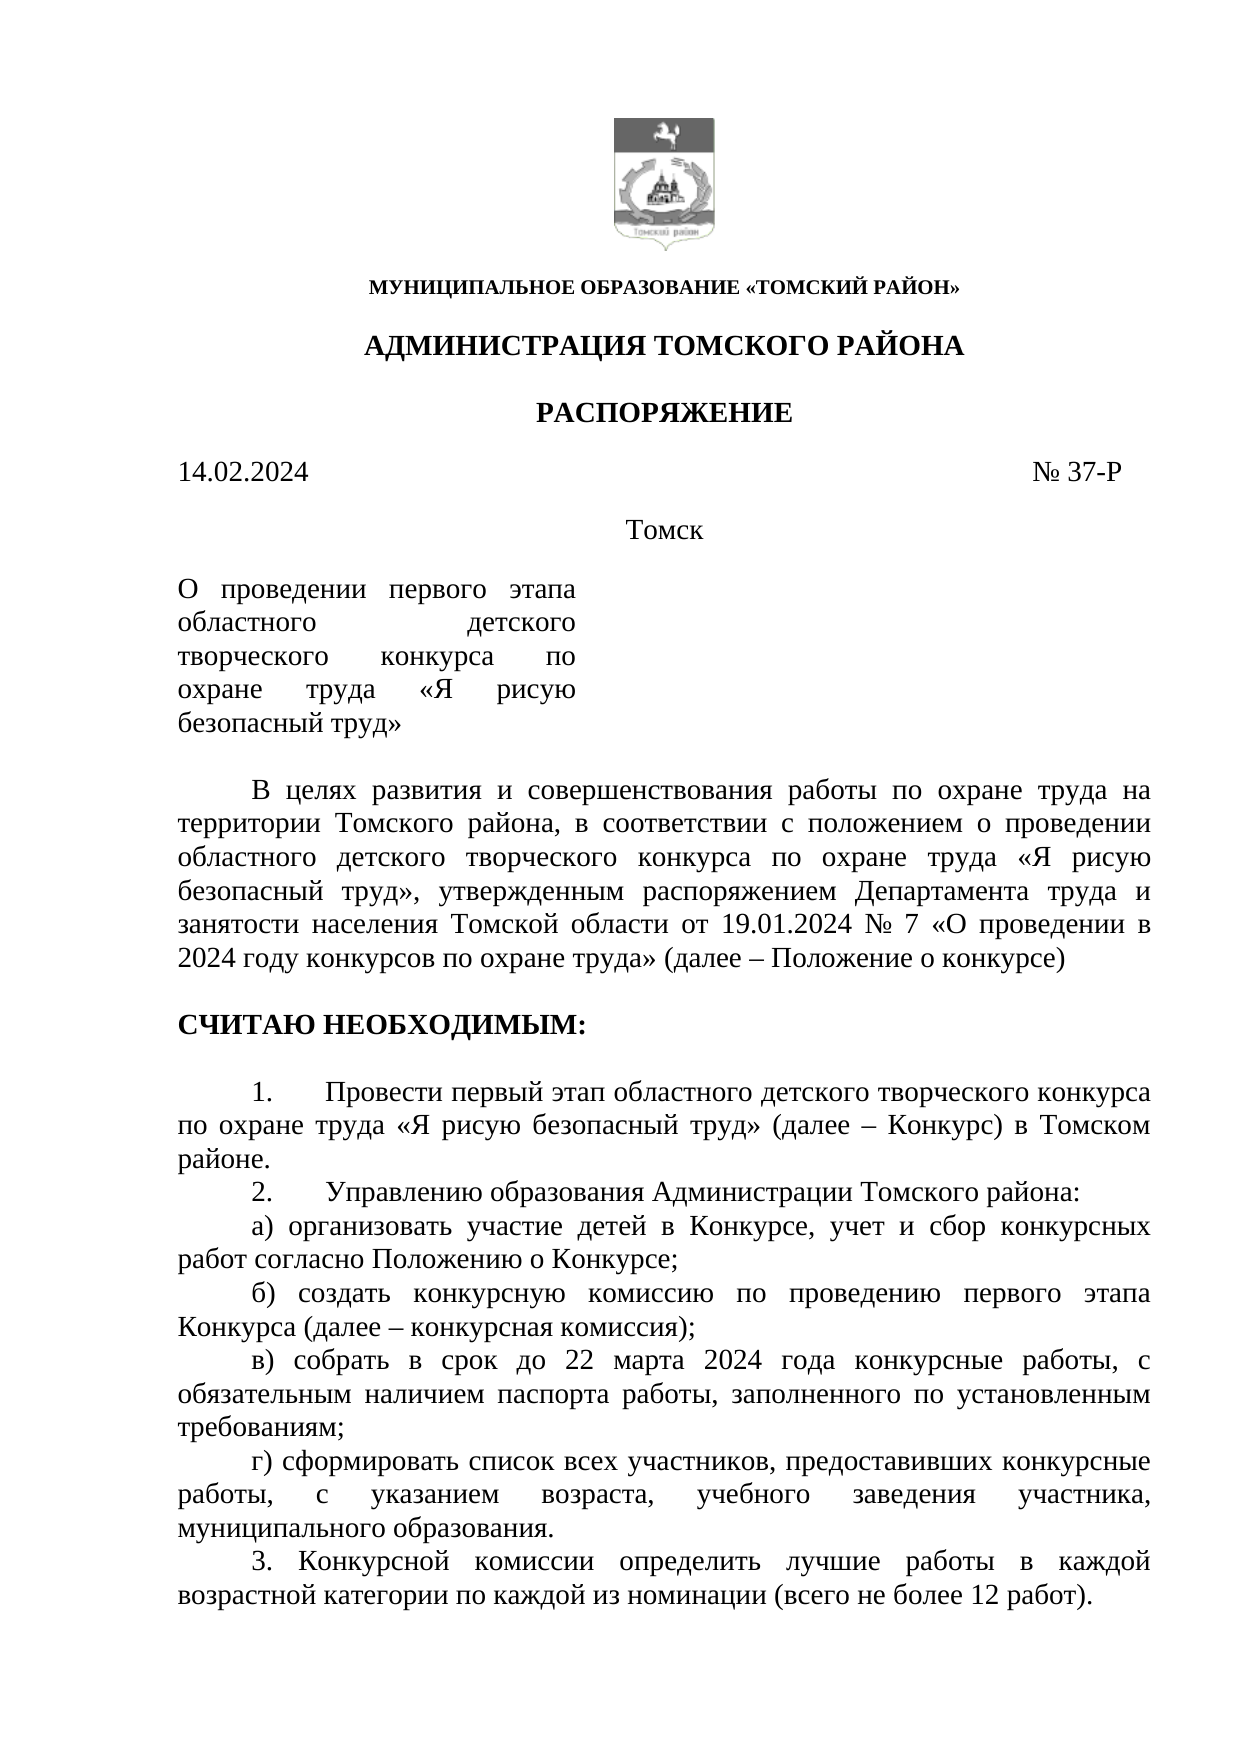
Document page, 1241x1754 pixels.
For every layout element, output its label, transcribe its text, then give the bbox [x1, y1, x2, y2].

text О проведении первого этапа областного детского творческого конкурса по охране труда «Я рисую безопасный труд» [177, 571, 576, 738]
text АДМИНИСТРАЦИЯ ТОМСКОГО РАЙОНА [177, 328, 1152, 362]
text РАСПОРЯЖЕНИЕ [177, 395, 1152, 429]
text 3. Конкурсной комиссии определить лучшие работы в каждой возрастной категории по каждой из номинации (всего не более 12 работ). [177, 1543, 1152, 1611]
text б) создать конкурсную комиссию по проведению первого этапа Конкурса (далее – конкурсная комиссия); [177, 1275, 1152, 1342]
text в) собрать в срок до 22 марта 2024 года конкурсные работы, с обязательным наличием паспорта работы, заполненного по установленным требованиям; [177, 1342, 1152, 1443]
text В целях развития и совершенствования работы по охране труда на территории Томского района, в соответствии с положением о проведении областного детского творческого конкурса по охране труда «Я рисую безопасный труд», утвержденным распоряжением Департамента труда и занятости населения Томской области от 19.01.2024 № 7 «О проведении в 2024 году конкурсов по охране труда» (далее – Положение о конкурсе) [177, 772, 1152, 973]
list Управлению образования Администрации Томского района: [177, 1174, 1152, 1208]
text г) сформировать список всех участников, предоставивших конкурсные работы, с указанием возраста, учебного заведения участника, муниципального образования. [177, 1443, 1152, 1543]
text СЧИТАЮ НЕОБХОДИМЫМ: [177, 1007, 1152, 1040]
list Провести первый этап областного детского творческого конкурса по охране труда «Я рисую безопасный труд» (далее – Конкурс) в Томском районе. [177, 1074, 1152, 1174]
text 14.02.2024 № 37-Р [177, 454, 1152, 487]
text МУНИЦИПАЛЬНОЕ ОБРАЗОВАНИЕ «ТОМСКИЙ РАЙОН» [177, 275, 1152, 299]
text а) организовать участие детей в Конкурсе, учет и сбор конкурсных работ согласно Положению о Конкурсе; [177, 1208, 1152, 1275]
text Томск [177, 512, 1152, 546]
